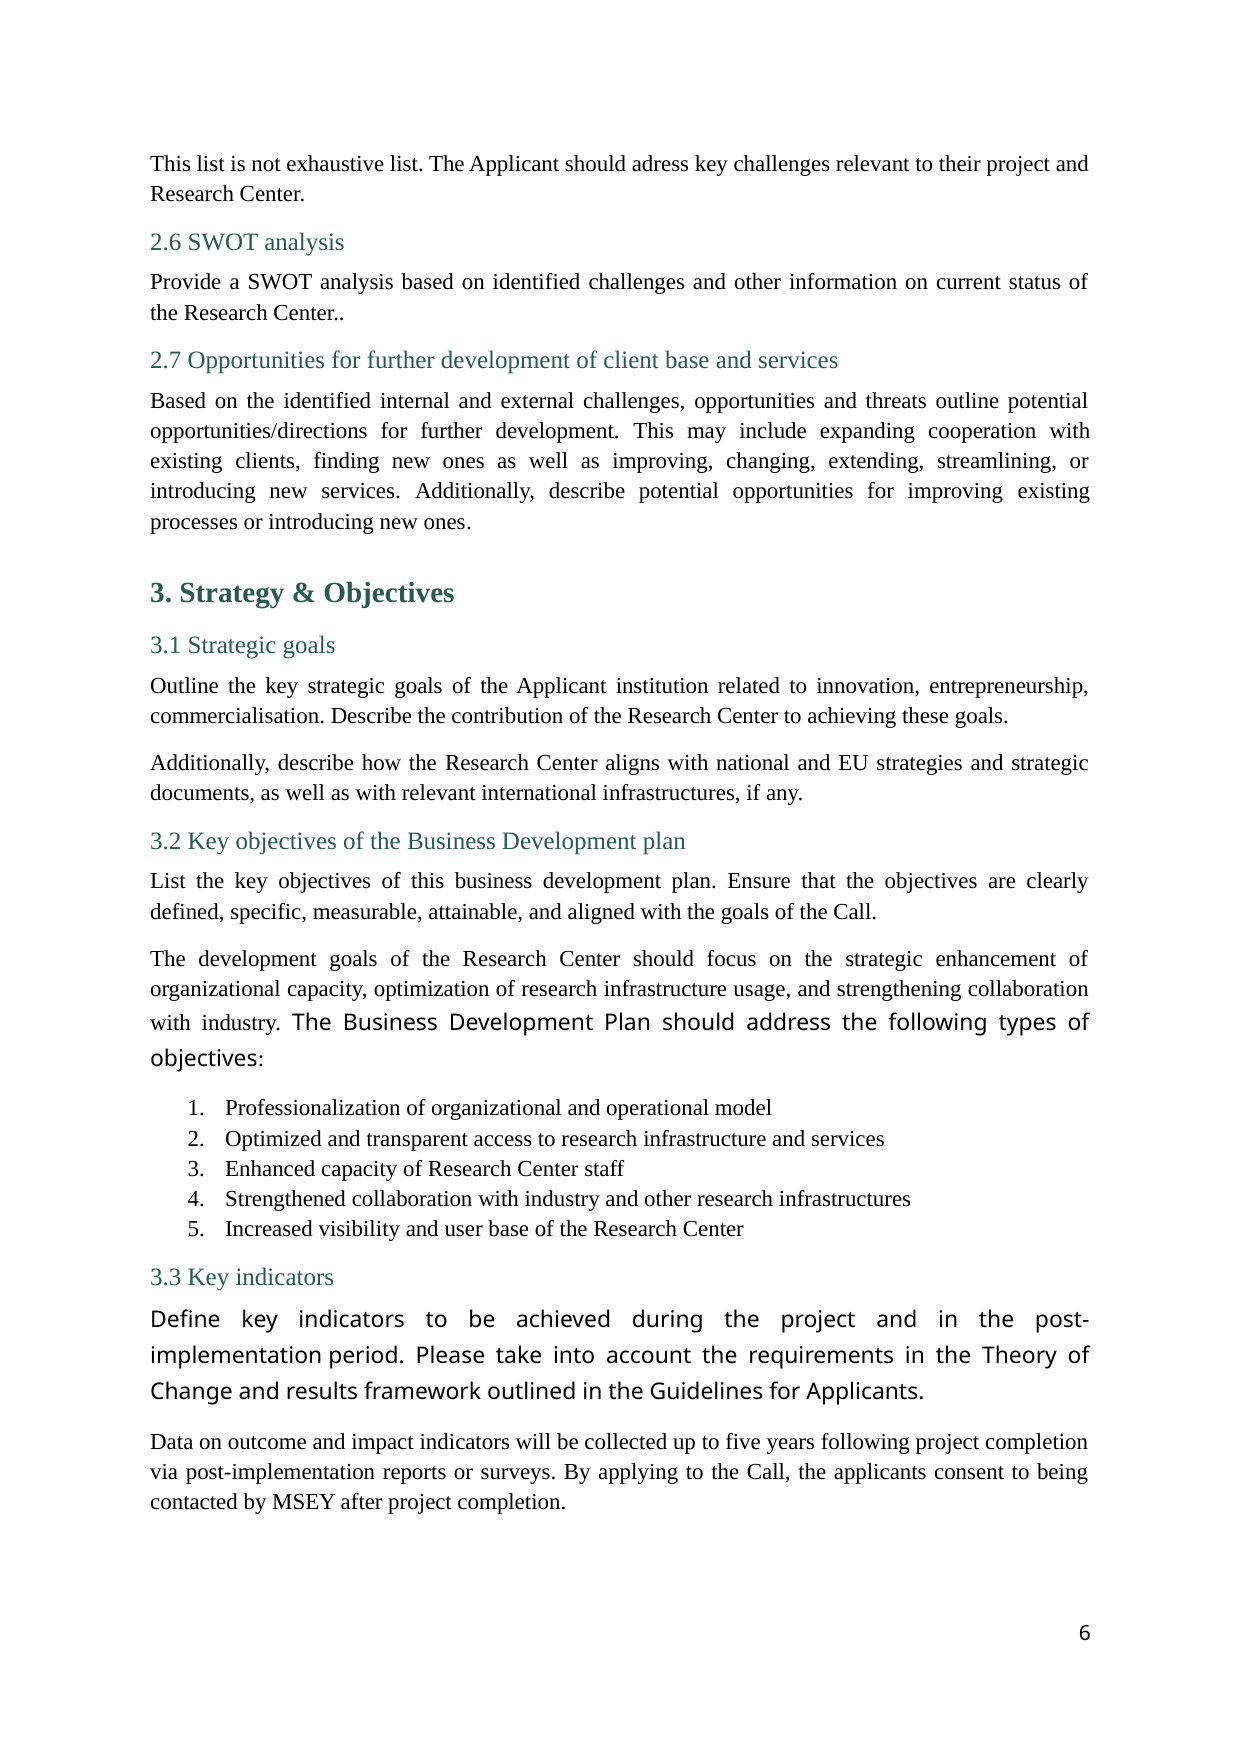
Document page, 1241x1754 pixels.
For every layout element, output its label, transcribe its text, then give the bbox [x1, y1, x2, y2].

text This list is not exhaustive list. The Applicant should adress key challenges relevant to their project and Research Center. [150, 150, 1090, 207]
list Professionalization of organizational and operational model [187, 1094, 1090, 1121]
subtitle 2.7 Opportunities for further development of client base and services [150, 346, 1090, 374]
subtitle 3. Strategy & Objectives [150, 575, 1090, 609]
subtitle 2.6 SWOT analysis [150, 227, 1090, 256]
list Optimized and transparent access to research infrastructure and services [187, 1124, 1090, 1151]
text Outline the key strategic goals of the Applicant institution related to innovation, entrepreneurship, commercialisation. Describe the contribution of the Research Center to achieving these goals. [150, 672, 1090, 728]
text List the key objectives of this business development plan. Ensure that the objectives are clearly defined, specific, measurable, attainable, and aligned with the goals of the Call. [150, 867, 1090, 924]
list Strengthened collaboration with industry and other research infrastructures [187, 1185, 1090, 1211]
text The development goals of the Research Center should focus on the strategic enhancement of organizational capacity, optimization of research infrastructure usage, and strengthening collaboration with industry. The Business Development Plan should address the following types of objectives: [150, 944, 1090, 1073]
subtitle 3.3 Key indicators [150, 1262, 1090, 1291]
subtitle 3.1 Strategic goals [150, 631, 1090, 659]
list Increased visibility and user base of the Research Center [187, 1215, 1090, 1242]
text Provide a SWOT analysis based on identified challenges and other information on current status of the Research Center.. [150, 268, 1090, 325]
text Data on outcome and impact indicators will be collected up to five years following project completion via post-implementation reports or surveys. By applying to the Call, the applicants consent to being contacted by MSEY after project completion. [150, 1428, 1090, 1515]
text Define key indicators to be achieved during the project and in the post-implementation period. Please take into account the requirements in the Theory of Change and results framework outlined in the Guidelines for Applicants. [150, 1303, 1090, 1407]
list Enhanced capacity of Research Center staff [187, 1155, 1090, 1181]
text Based on the identified internal and external challenges, opportunities and threats outline potential opportunities/directions for further development. This may include expanding cooperation with existing clients, finding new ones as well as improving, changing, extending, streamlining, or introducing new services. Additionally, describe potential opportunities for improving existing processes or introducing new ones. [150, 387, 1090, 534]
subtitle 3.2 Key objectives of the Business Development plan [150, 826, 1090, 855]
text Additionally, describe how the Research Center aligns with national and EU strategies and strategic documents, as well as with relevant international infrastructures, if any. [150, 749, 1090, 806]
